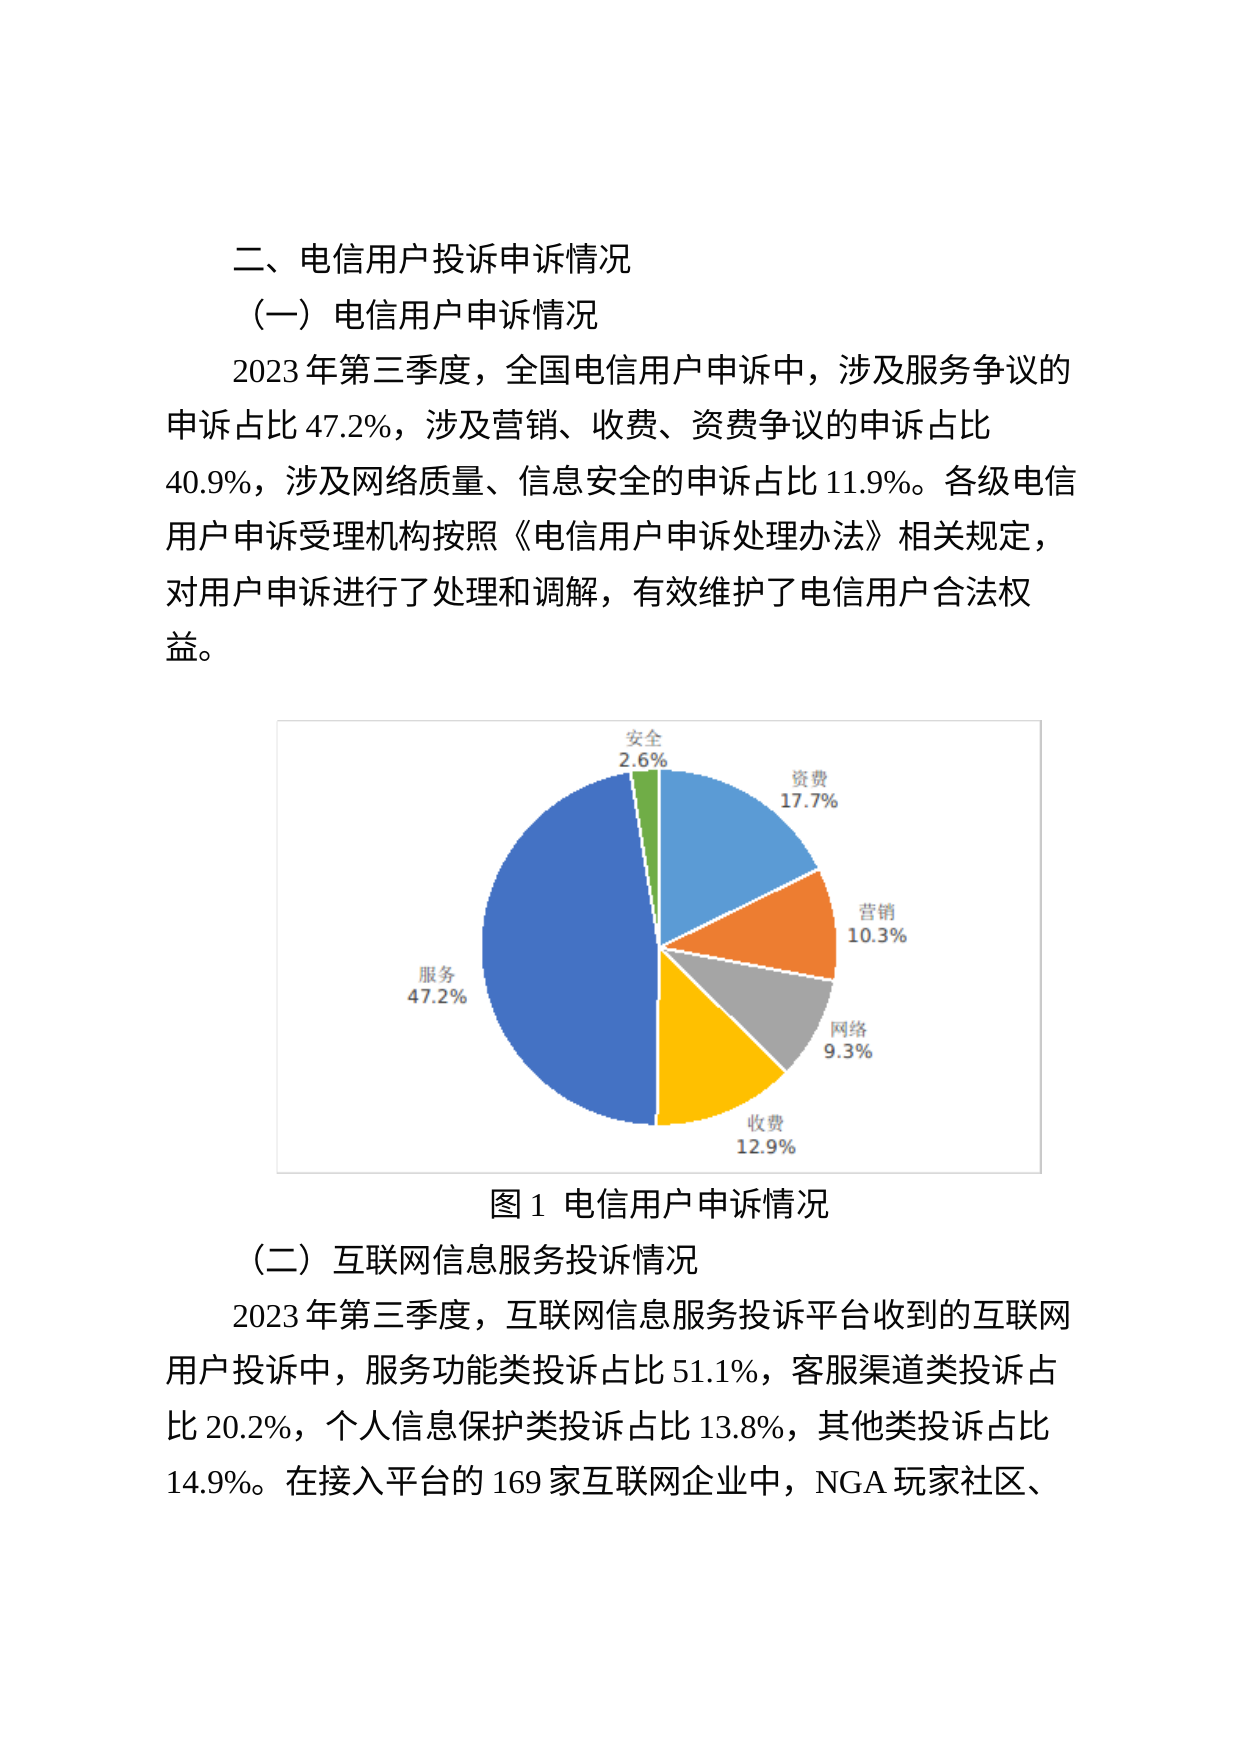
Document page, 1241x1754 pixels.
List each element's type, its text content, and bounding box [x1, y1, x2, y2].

text （二）互联网信息服务投诉情况 [165, 1233, 1087, 1282]
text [165, 1289, 1087, 1503]
text 图1 电信用户申诉情况 [165, 1178, 1087, 1226]
text 2023年第三季度，全国电信用户申诉中，涉及服务争议的申诉占比47.2%，涉及营销、收费、资费争议的申诉占比40.9%，涉及网络质量、信息安全的申诉占比11.9%。各级电信用户申诉受理机构按照《电信用户申诉处理办法》相关规定，对用户申诉进行了处理和调解，有效维护了电信用户合法权益。 [165, 344, 1087, 669]
text （一）电信用户申诉情况 [165, 288, 1087, 337]
text 二、电信用户投诉申诉情况 [165, 233, 1087, 281]
picture [276, 720, 1043, 1174]
